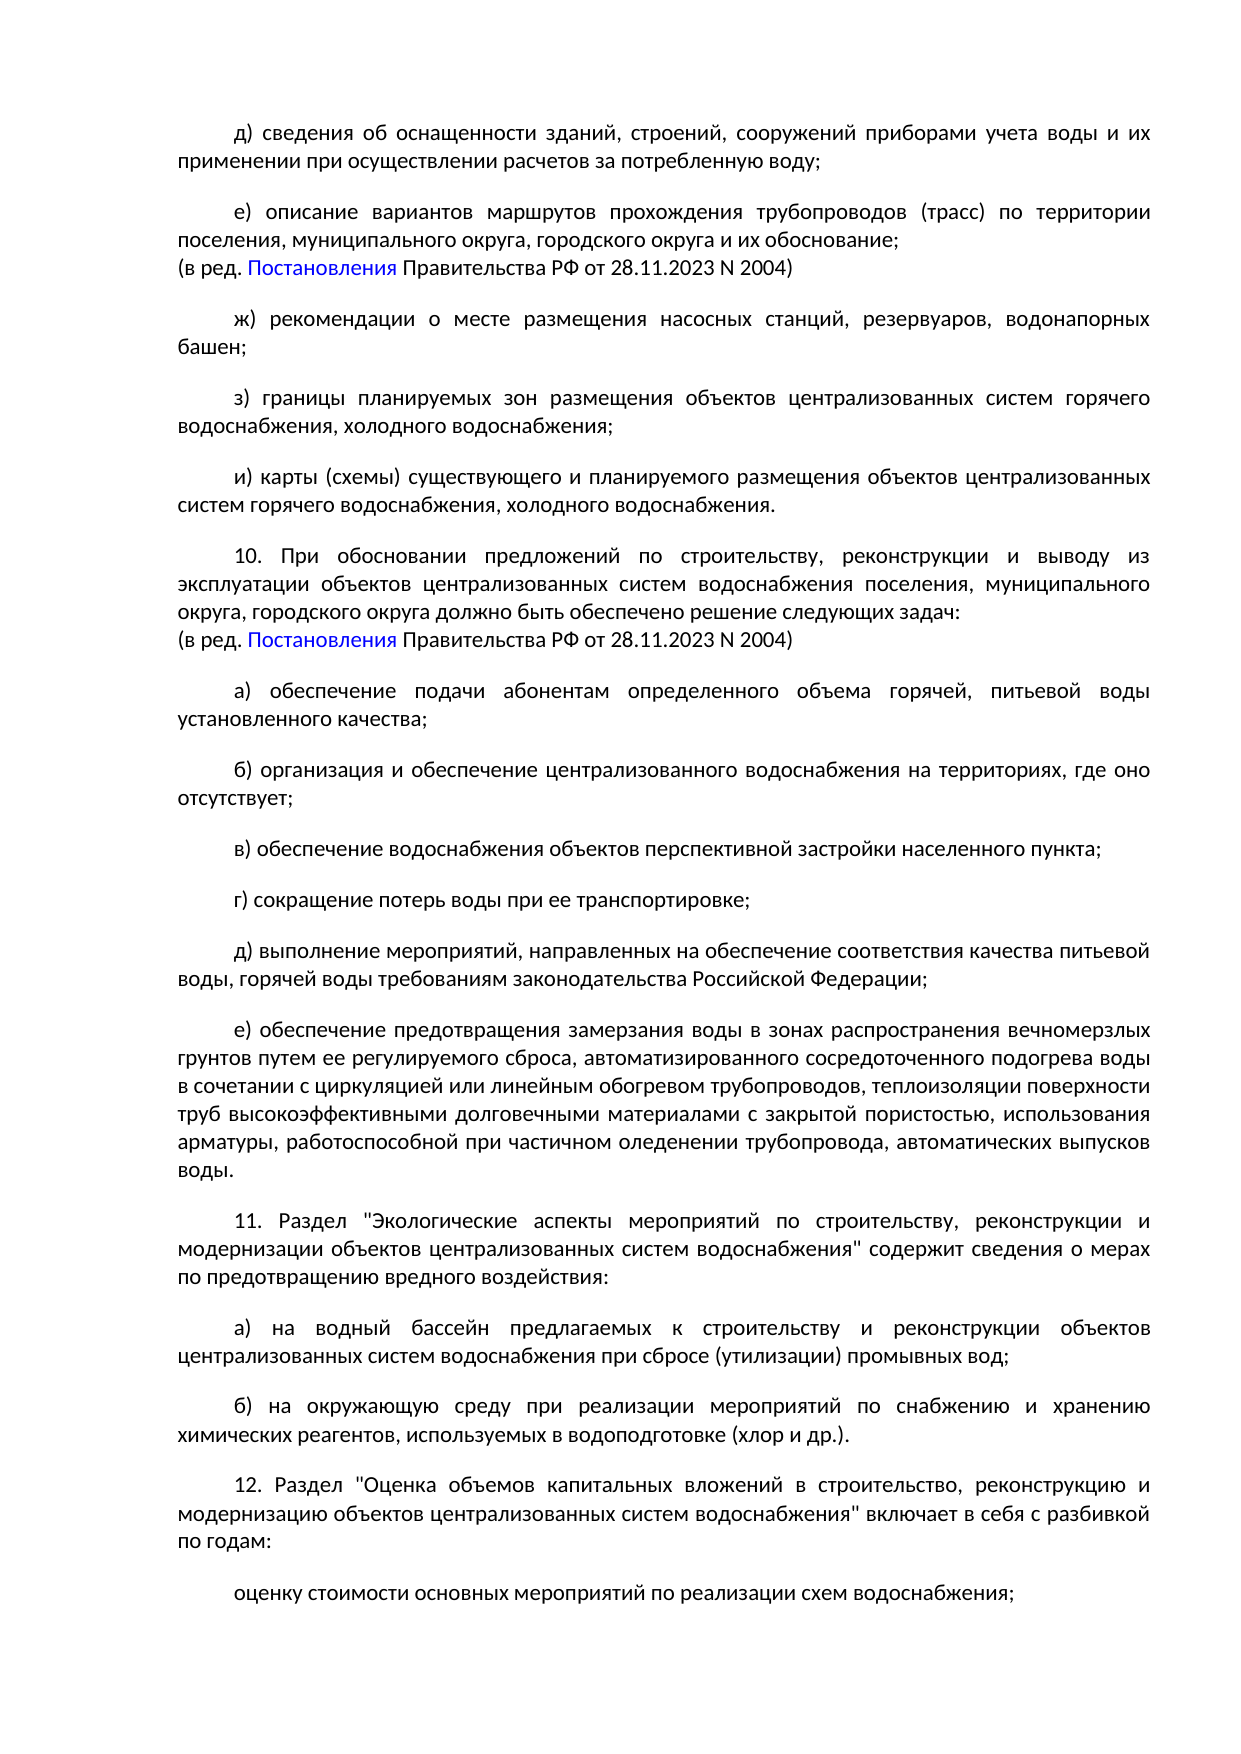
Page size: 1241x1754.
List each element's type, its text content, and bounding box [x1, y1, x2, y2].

text (в ред. Постановления Правительства РФ от 28.11.2023 N 2004) [177, 625, 1152, 653]
text а) на водный бассейн предлагаемых к строительству и реконструкции объектов централизованных систем водоснабжения при сбросе (утилизации) промывных вод; [177, 1313, 1152, 1369]
text 10. При обосновании предложений по строительству, реконструкции и выводу из эксплуатации объектов централизованных систем водоснабжения поселения, муниципального округа, городского округа должно быть обеспечено решение следующих задач: [177, 541, 1152, 625]
text г) сокращение потерь воды при ее транспортировке; [177, 885, 1152, 913]
text е) обеспечение предотвращения замерзания воды в зонах распространения вечномерзлых грунтов путем ее регулируемого сброса, автоматизированного сосредоточенного подогрева воды в сочетании с циркуляцией или линейным обогревом трубопроводов, теплоизоляции поверхности труб высокоэффективными долговечными материалами с закрытой пористостью, использования арматуры, работоспособной при частичном оледенении трубопровода, автоматических выпусков воды. [177, 1015, 1152, 1183]
text 11. Раздел "Экологические аспекты мероприятий по строительству, реконструкции и модернизации объектов централизованных систем водоснабжения" содержит сведения о мерах по предотвращению вредного воздействия: [177, 1206, 1152, 1290]
text а) обеспечение подачи абонентам определенного объема горячей, питьевой воды установленного качества; [177, 676, 1152, 732]
text оценку стоимости основных мероприятий по реализации схем водоснабжения; [177, 1578, 1152, 1606]
text д) выполнение мероприятий, направленных на обеспечение соответствия качества питьевой воды, горячей воды требованиям законодательства Российской Федерации; [177, 936, 1152, 992]
text б) на окружающую среду при реализации мероприятий по снабжению и хранению химических реагентов, используемых в водоподготовке (хлор и др.). [177, 1392, 1152, 1448]
text е) описание вариантов маршрутов прохождения трубопроводов (трасс) по территории поселения, муниципального округа, городского округа и их обоснование; [177, 197, 1152, 253]
text и) карты (схемы) существующего и планируемого размещения объектов централизованных систем горячего водоснабжения, холодного водоснабжения. [177, 462, 1152, 518]
text (в ред. Постановления Правительства РФ от 28.11.2023 N 2004) [177, 253, 1152, 281]
text б) организация и обеспечение централизованного водоснабжения на территориях, где оно отсутствует; [177, 755, 1152, 811]
text в) обеспечение водоснабжения объектов перспективной застройки населенного пункта; [177, 834, 1152, 862]
text з) границы планируемых зон размещения объектов централизованных систем горячего водоснабжения, холодного водоснабжения; [177, 383, 1152, 439]
text ж) рекомендации о месте размещения насосных станций, резервуаров, водонапорных башен; [177, 304, 1152, 360]
text д) сведения об оснащенности зданий, строений, сооружений приборами учета воды и их применении при осуществлении расчетов за потребленную воду; [177, 118, 1152, 174]
text 12. Раздел "Оценка объемов капитальных вложений в строительство, реконструкцию и модернизацию объектов централизованных систем водоснабжения" включает в себя с разбивкой по годам: [177, 1471, 1152, 1555]
